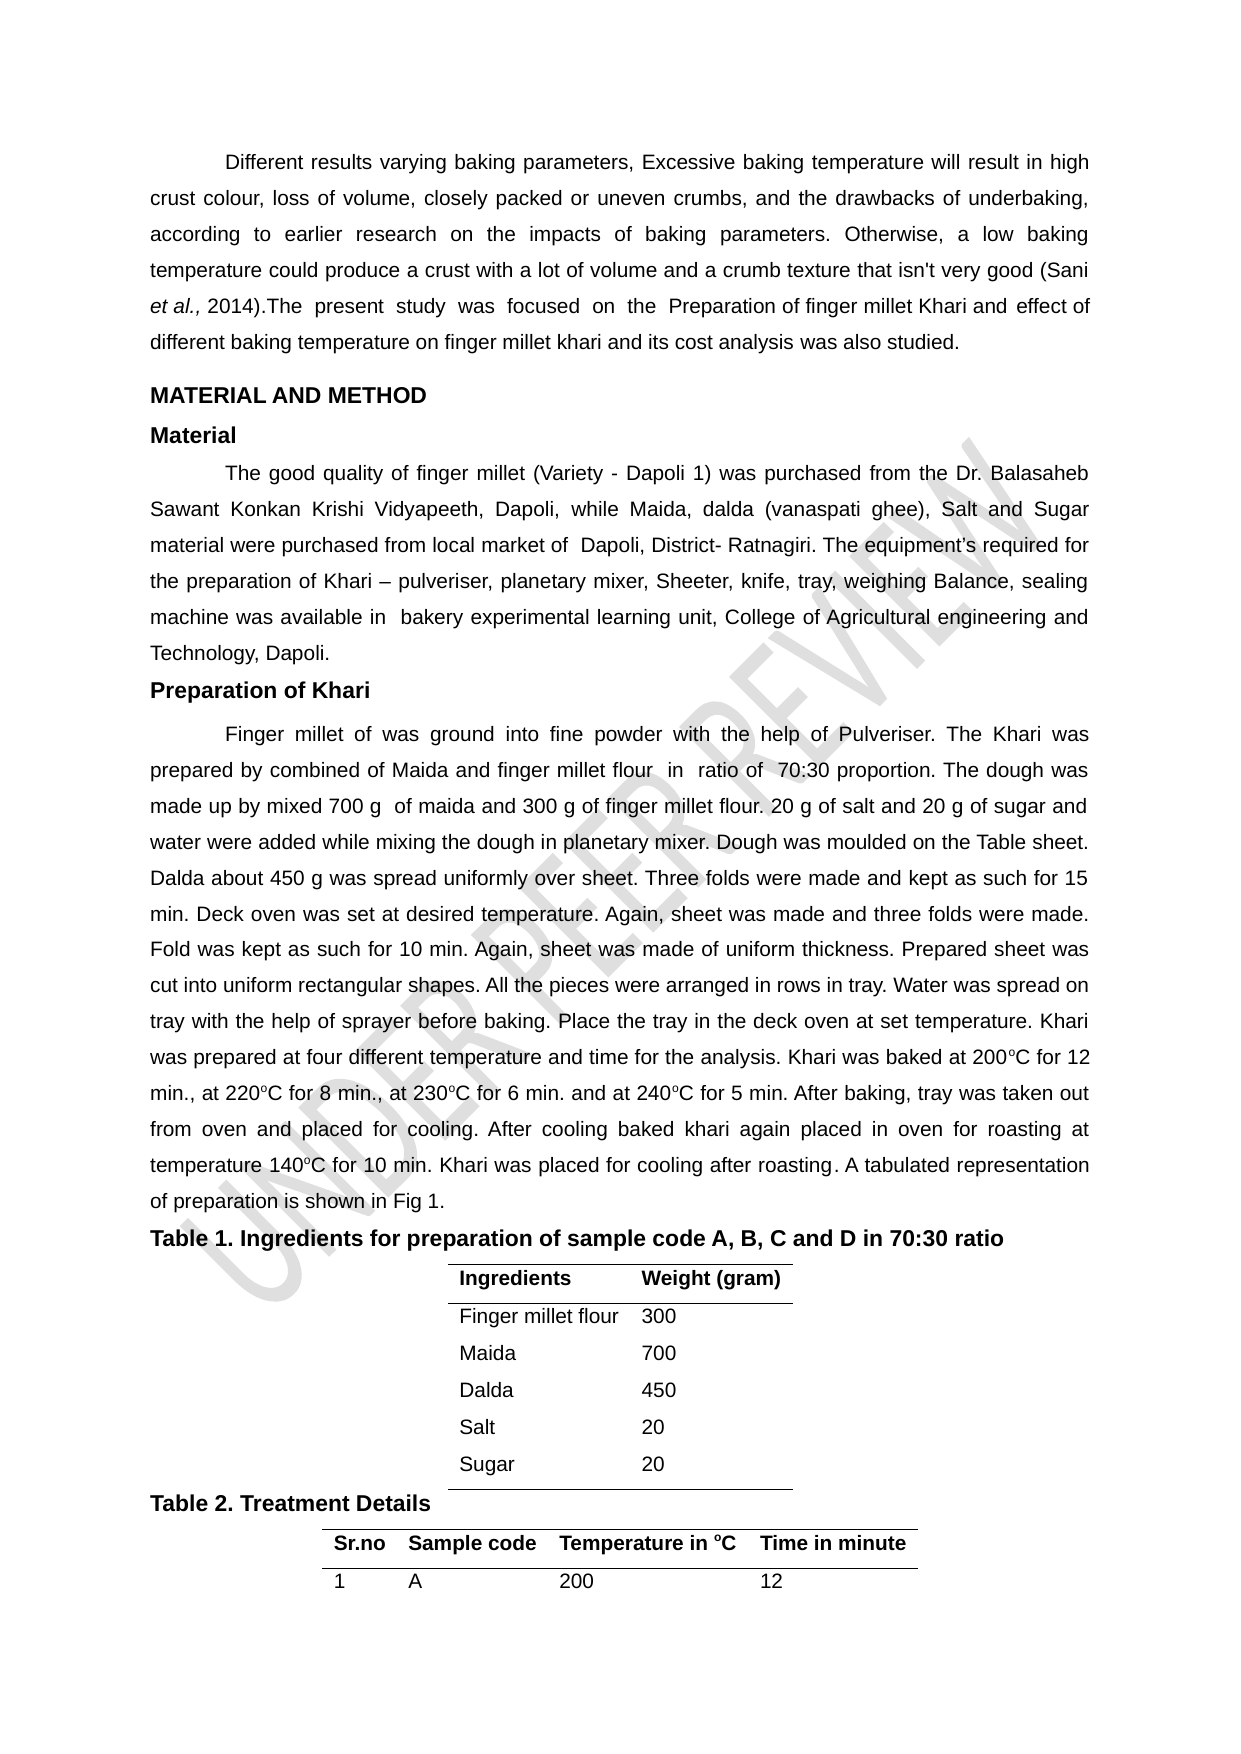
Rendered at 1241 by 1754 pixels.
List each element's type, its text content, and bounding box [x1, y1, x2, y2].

table_cell 200 [548, 1569, 748, 1592]
table_cell Maida [448, 1341, 630, 1378]
table_cell A [397, 1569, 548, 1592]
table_cell 1 [322, 1569, 397, 1592]
text The good quality of finger millet (Variety - Dapoli 1) was purchased from the Dr. Balasaheb Sawant Konkan Krishi Vidyapeeth, Dapoli, while Maida, dalda (vanaspati ghee), Salt and Sugar material were purchased from local market of Dapoli, District- Ratnagiri. The equipment’s required for the preparation of Khari – pulveriser, planetary mixer, Sheeter, knife, tray, weighing Balance, sealing machine was available in bakery experimental learning unit, College of Agricultural engineering and Technology, Dapoli. [150, 461, 1090, 665]
table_header Weight (gram) [630, 1265, 792, 1302]
table_header Sr.no [322, 1530, 397, 1567]
table_cell Salt [448, 1415, 630, 1452]
table_cell Dalda [448, 1378, 630, 1415]
text Table 2. Treatment Details [150, 1490, 1090, 1516]
table_header Time in minute [749, 1530, 918, 1567]
table_cell 20 [630, 1452, 792, 1489]
text Material [150, 422, 1090, 448]
text Finger millet of was ground into fine powder with the help of Pulveriser. The Khari was prepared by combined of Maida and finger millet flour in ratio of 70:30 proportion. The dough was made up by mixed 700 g of maida and 300 g of finger millet flour. 20 g of salt and 20 g of sugar and water were added while mixing the dough in planetary mixer. Dough was moulded on the Table sheet. Dalda about 450 g was spread uniformly over sheet. Three folds were made and kept as such for 15 min. Deck oven was set at desired temperature. Again, sheet was made and three folds were made. Fold was kept as such for 10 min. Again, sheet was made of uniform thickness. Prepared sheet was cut into uniform rectangular shapes. All the pieces were arranged in rows in tray. Water was spread on tray with the help of sprayer before baking. Place the tray in the deck oven at set temperature. Khari was prepared at four different temperature and time for the analysis. Khari was baked at 200oC for 12 min., at 220oC for 8 min., at 230oC for 6 min. and at 240oC for 5 min. After baking, tray was taken out from oven and placed for cooling. After cooling baked khari again placed in oven for roasting at temperature 140oC for 10 min. Khari was placed for cooling after roasting. A tabulated representation of preparation is shown in Fig 1. [150, 722, 1090, 1213]
table_cell 450 [630, 1378, 792, 1415]
text Different results varying baking parameters, Excessive baking temperature will result in high crust colour, loss of volume, closely packed or uneven crumbs, and the drawbacks of underbaking, according to earlier research on the impacts of baking parameters. Otherwise, a low baking temperature could produce a crust with a lot of volume and a crumb texture that isn't very good (Sani et al., 2014).The present study was focused on the Preparation of finger millet Khari and effect of different baking temperature on finger millet khari and its cost analysis was also studied. [150, 150, 1090, 354]
table_cell 700 [630, 1341, 792, 1378]
text Table 1. Ingredients for preparation of sample code A, B, C and D in 70:30 ratio [150, 1225, 1090, 1251]
table_cell Finger millet flour [448, 1304, 630, 1341]
text MATERIAL AND METHOD [150, 382, 1090, 409]
table_cell 12 [749, 1569, 918, 1592]
table_cell 20 [630, 1415, 792, 1452]
table_header Temperature in oC [548, 1530, 748, 1567]
table_cell Sugar [448, 1452, 630, 1489]
text Preparation of Khari [150, 677, 1090, 703]
table_header Sample code [397, 1530, 548, 1567]
table_header Ingredients [448, 1265, 630, 1302]
table_cell 300 [630, 1304, 792, 1341]
